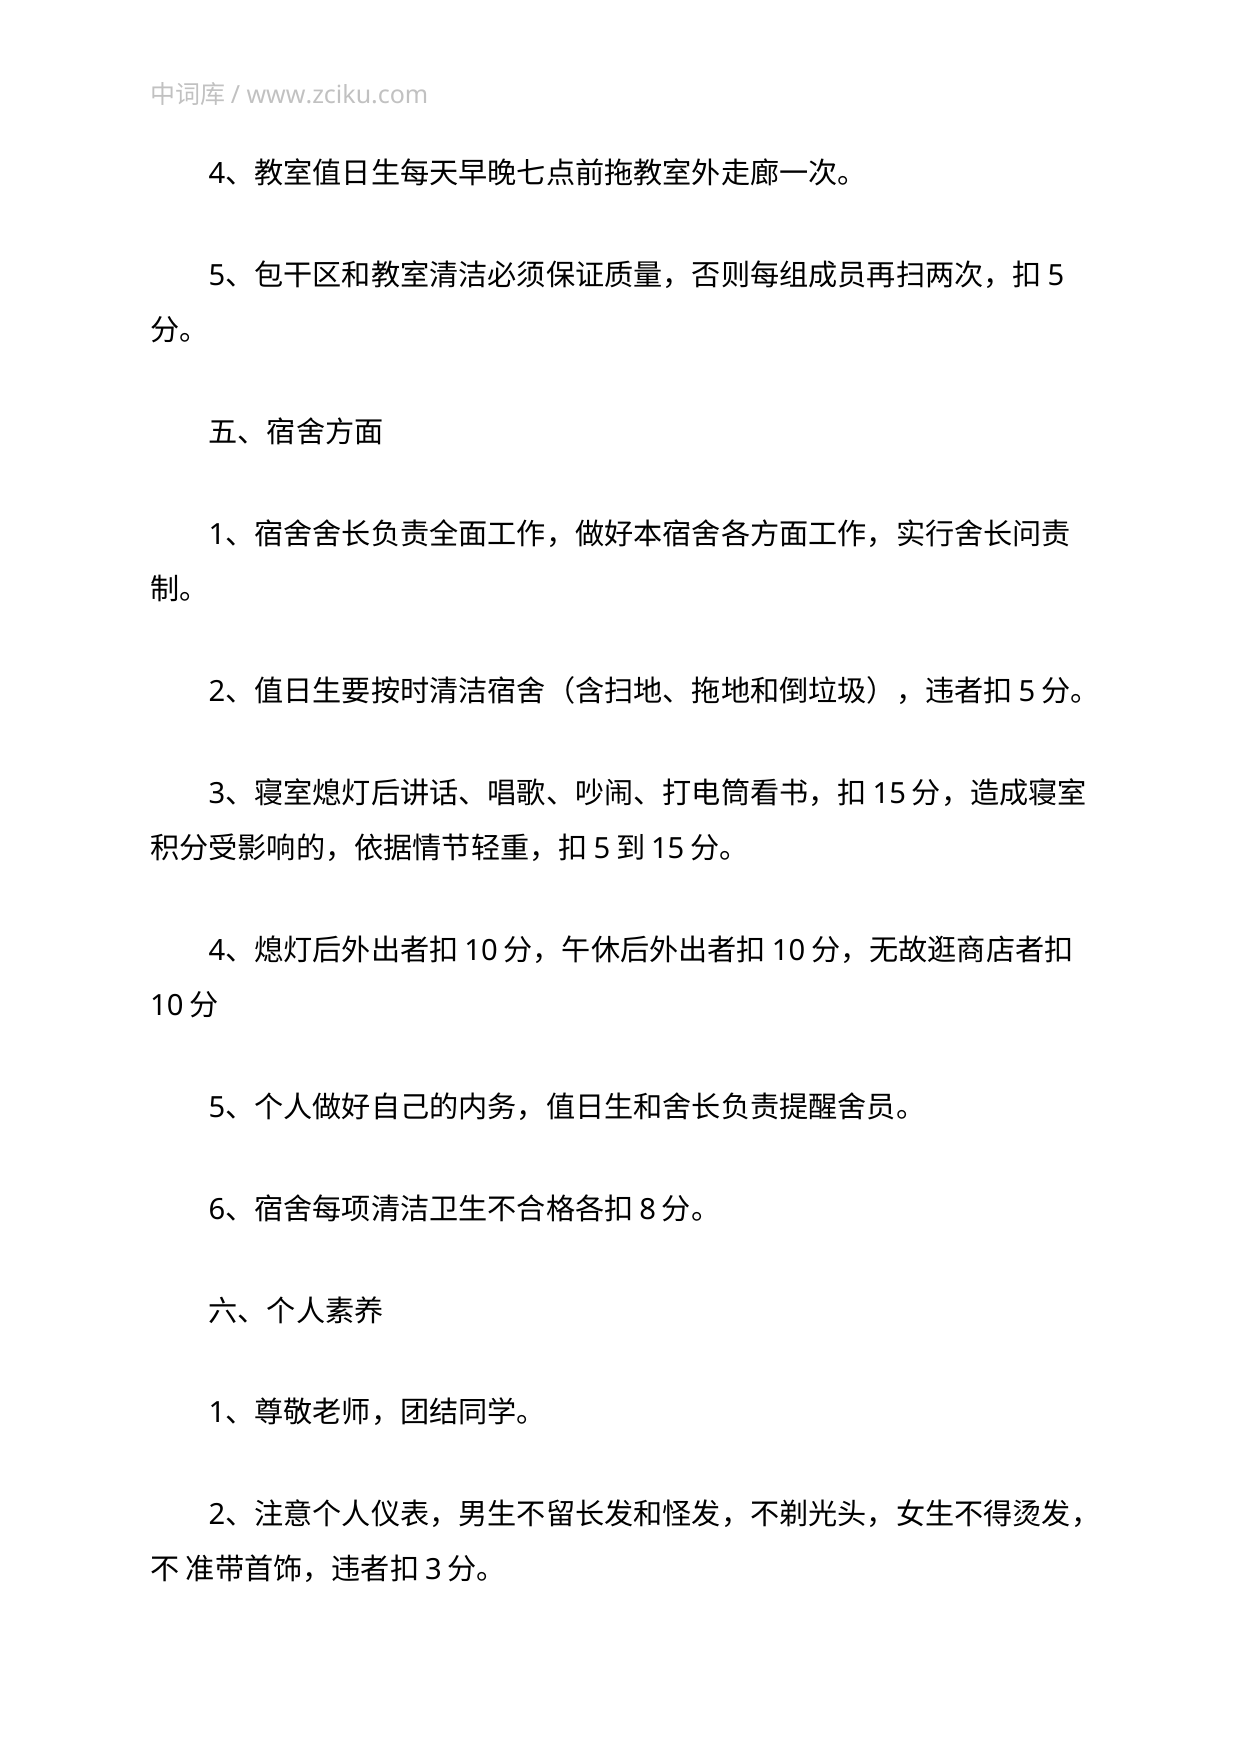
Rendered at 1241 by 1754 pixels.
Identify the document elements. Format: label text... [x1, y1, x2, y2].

text 3、寝室熄灯后讲话、唱歌、吵闹、打电筒看书，扣15分，造成寝室积分受影响的，依据情节轻重，扣5到15分。 [150, 769, 1090, 867]
text 4、熄灯后外出者扣10分，午休后外出者扣10分，无故逛商店者扣10分 [150, 926, 1090, 1024]
text 4、教室值日生每天早晚七点前拖教室外走廊一次。 [150, 150, 1090, 192]
text 1、宿舍舍长负责全面工作，做好本宿舍各方面工作，实行舍长问责制。 [150, 511, 1090, 608]
text 5、个人做好自己的内务，值日生和舍长负责提醒舍员。 [150, 1083, 1090, 1126]
text 1、尊敬老师，团结同学。 [150, 1389, 1090, 1431]
text 5、包干区和教室清洁必须保证质量，否则每组成员再扫两次，扣5分。 [150, 252, 1090, 349]
text 2、值日生要按时清洁宿舍（含扫地、拖地和倒垃圾），违者扣5分。 [150, 667, 1090, 710]
text 六、个人素养 [150, 1287, 1090, 1329]
text 五、宿舍方面 [150, 409, 1090, 451]
text 6、宿舍每项清洁卫生不合格各扣8分。 [150, 1185, 1090, 1228]
text 2、注意个人仪表，男生不留长发和怪发，不剃光头，女生不得烫发，不 准带首饰，违者扣3分。 [150, 1491, 1090, 1588]
